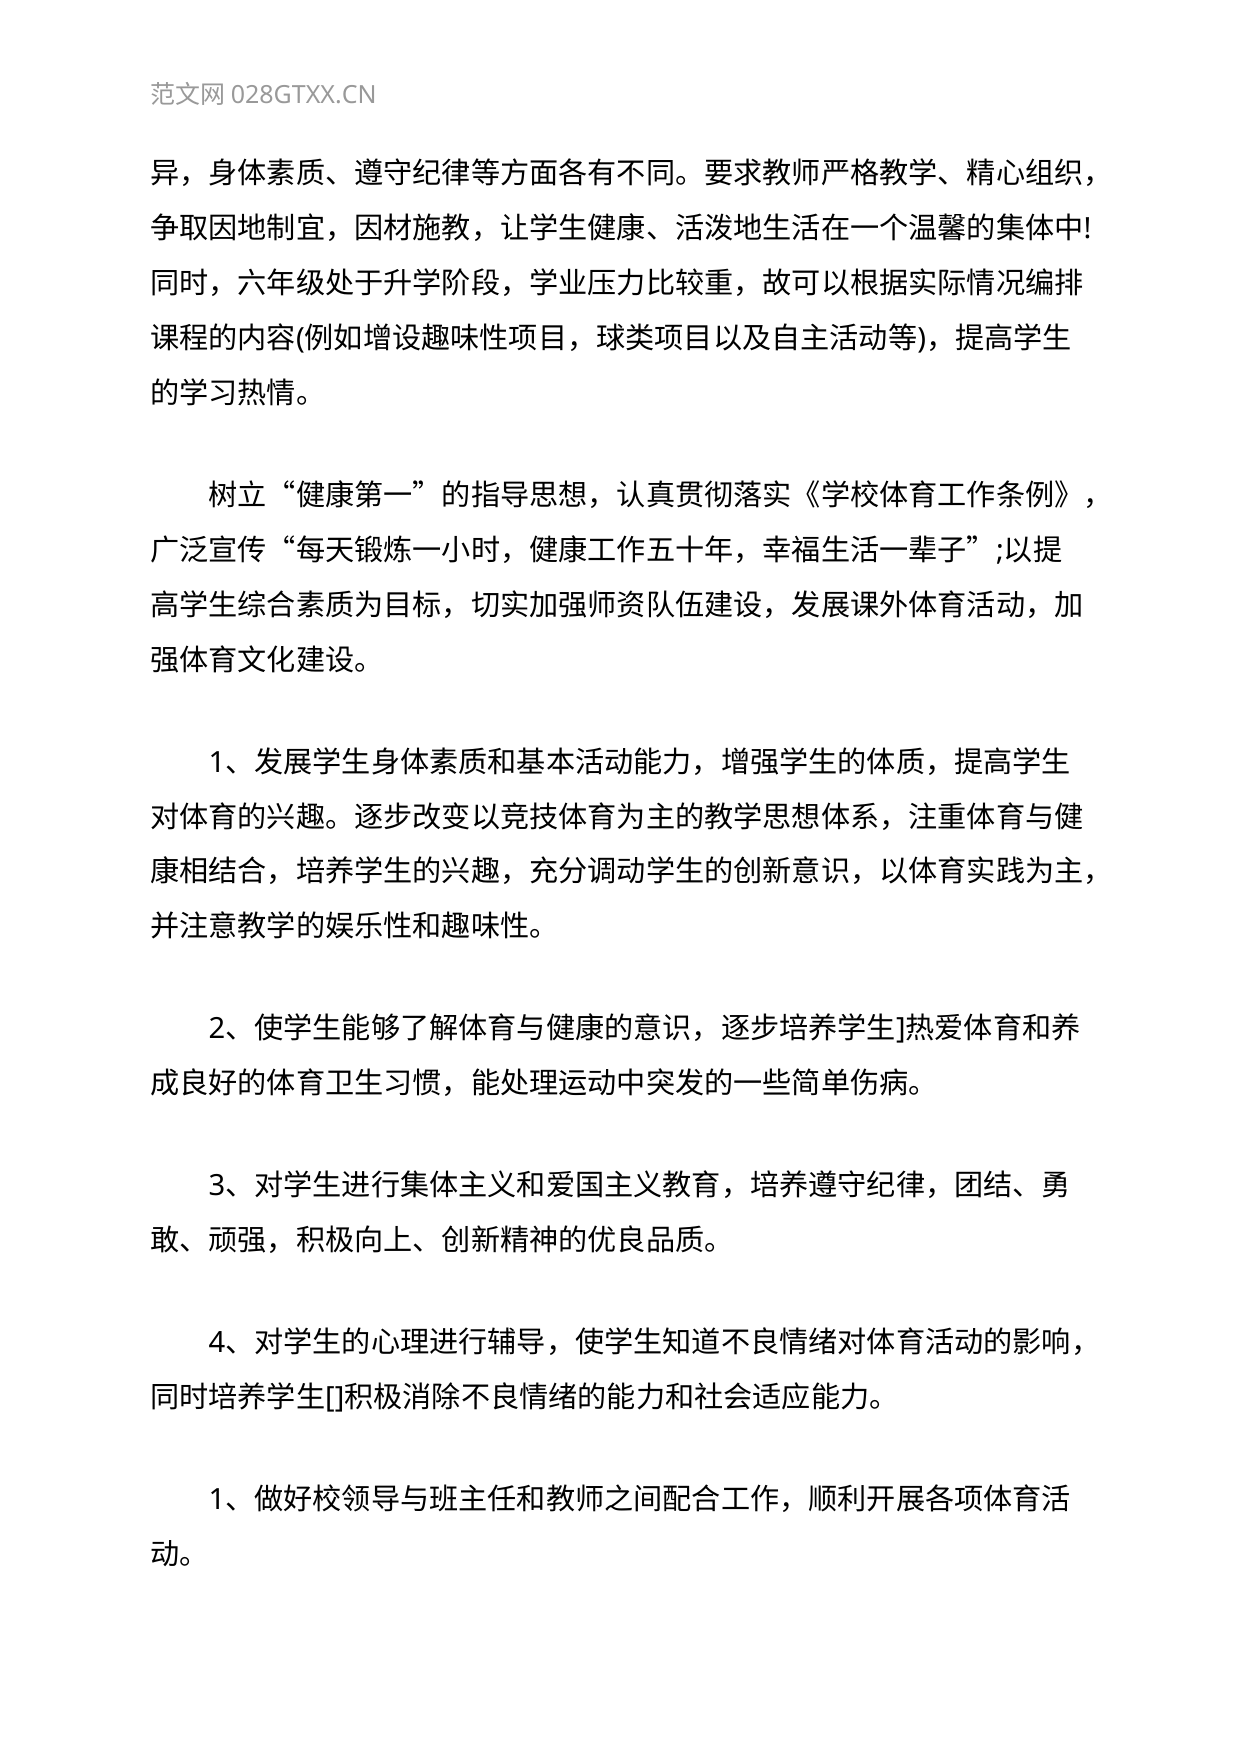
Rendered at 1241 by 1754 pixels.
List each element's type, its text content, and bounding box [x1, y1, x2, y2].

text 1、做好校领导与班主任和教师之间配合工作，顺利开展各项体育活动。 [150, 1475, 1090, 1572]
text 树立“健康第一”的指导思想，认真贯彻落实《学校体育工作条例》，广泛宣传“每天锻炼一小时，健康工作五十年，幸福生活一辈子”;以提高学生综合素质为目标，切实加强师资队伍建设，发展课外体育活动，加强体育文化建设。 [150, 472, 1090, 679]
text 2、使学生能够了解体育与健康的意识，逐步培养学生]热爱体育和养成良好的体育卫生习惯，能处理运动中突发的一些简单伤病。 [150, 1005, 1090, 1102]
text 3、对学生进行集体主义和爱国主义教育，培养遵守纪律，团结、勇敢、顽强，积极向上、创新精神的优良品质。 [150, 1161, 1090, 1259]
text 4、对学生的心理进行辅导，使学生知道不良情绪对体育活动的影响，同时培养学生[]积极消除不良情绪的能力和社会适应能力。 [150, 1318, 1090, 1416]
text 1、发展学生身体素质和基本活动能力，增强学生的体质，提高学生对体育的兴趣。逐步改变以竞技体育为主的教学思想体系，注重体育与健康相结合，培养学生的兴趣，充分调动学生的创新意识，以体育实践为主，并注意教学的娱乐性和趣味性。 [150, 738, 1090, 945]
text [150, 150, 1090, 412]
